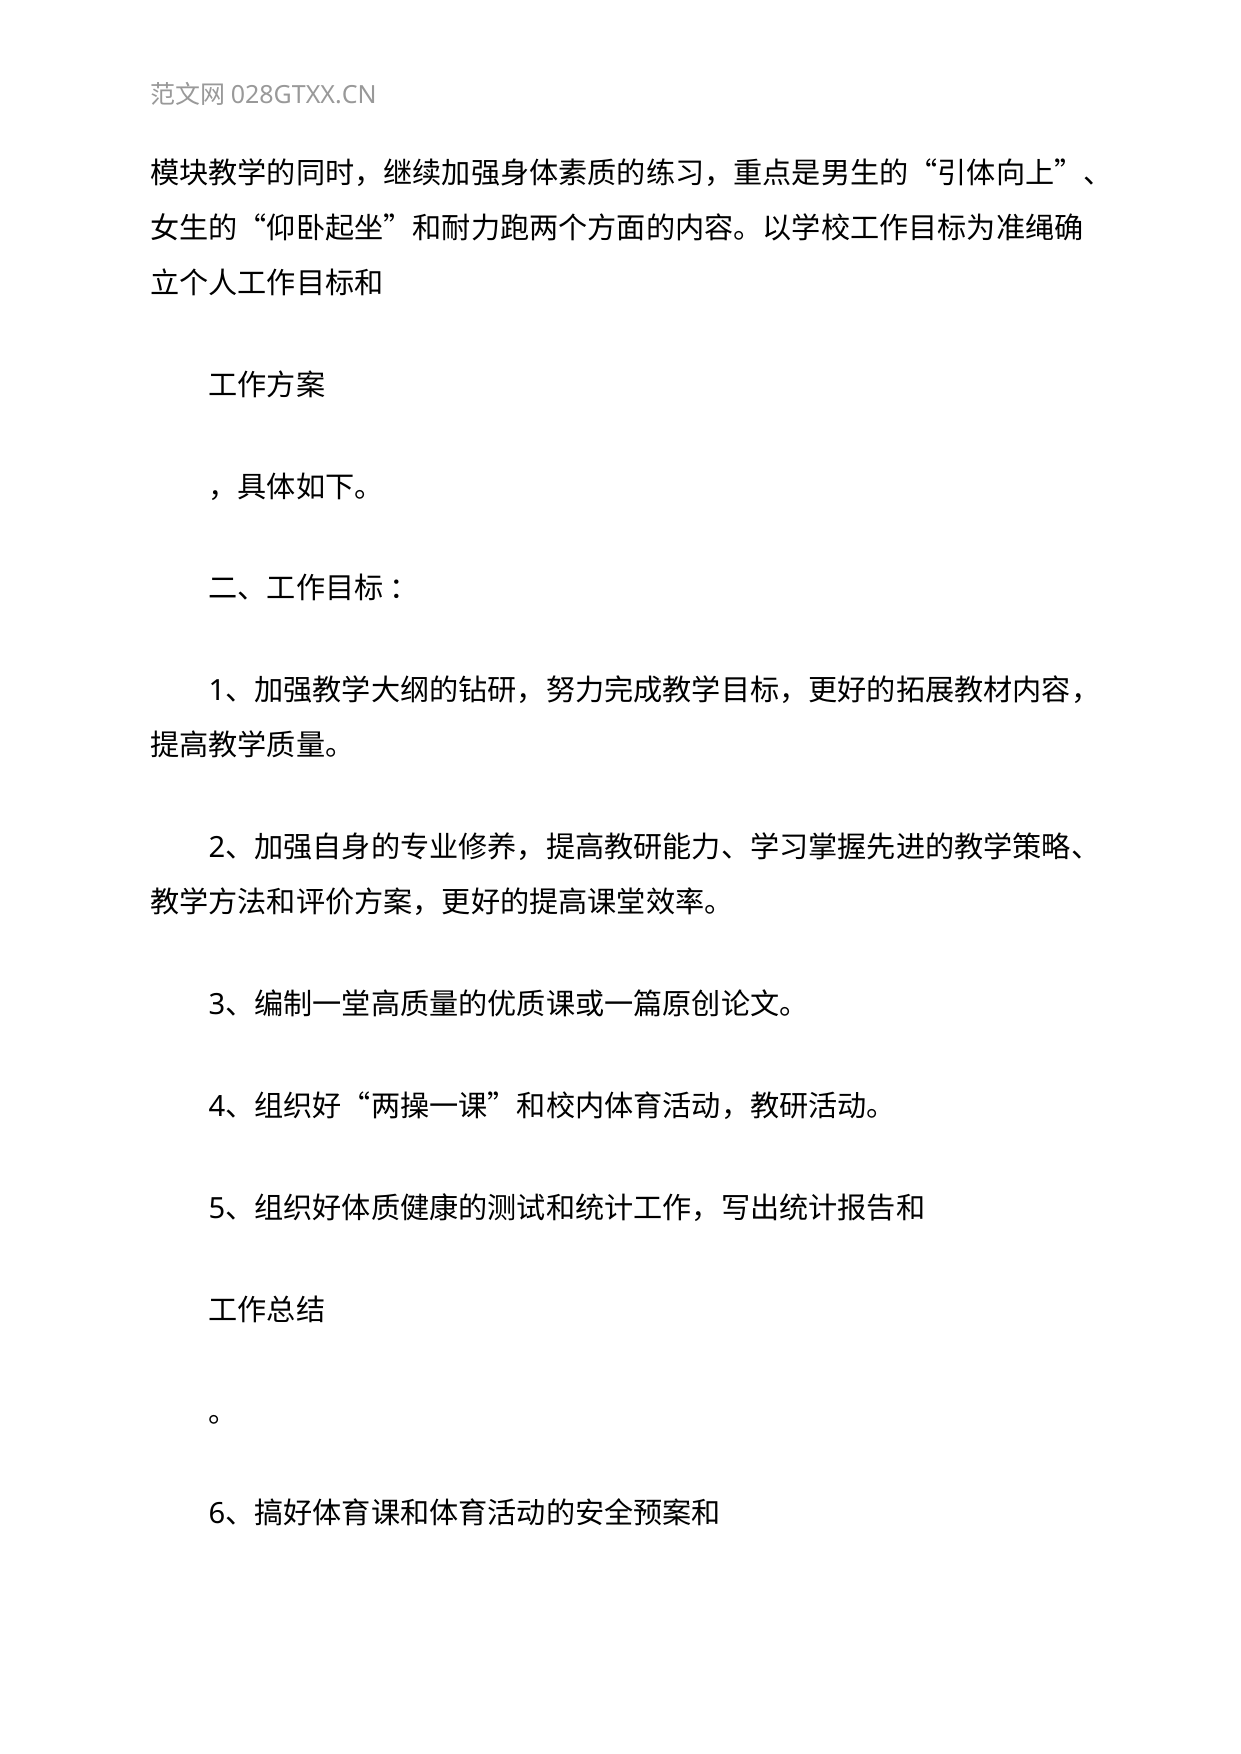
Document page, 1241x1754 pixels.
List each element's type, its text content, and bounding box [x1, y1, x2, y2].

text 工作总结 [150, 1286, 1090, 1329]
text 4、组织好“两操一课”和校内体育活动，教研活动。 [150, 1082, 1090, 1125]
text 二、工作目标 ： [150, 565, 1090, 607]
text ，具体如下。 [150, 463, 1090, 506]
text 1、加强教学大纲的钻研，努力完成教学目标，更好的拓展教材内容，提高教学质量。 [150, 667, 1090, 764]
text 2、加强自身的专业修养，提高教研能力、学习掌握先进的教学策略、教学方法和评价方案，更好的提高课堂效率。 [150, 824, 1090, 921]
text 6、搞好体育课和体育活动的安全预案和 [150, 1490, 1090, 1532]
text 工作方案 [150, 362, 1090, 404]
text 。 [150, 1388, 1090, 1430]
text 5、组织好体质健康的测试和统计工作，写出统计报告和 [150, 1184, 1090, 1227]
text 3、编制一堂高质量的优质课或一篇原创论文。 [150, 980, 1090, 1023]
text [150, 150, 1090, 302]
